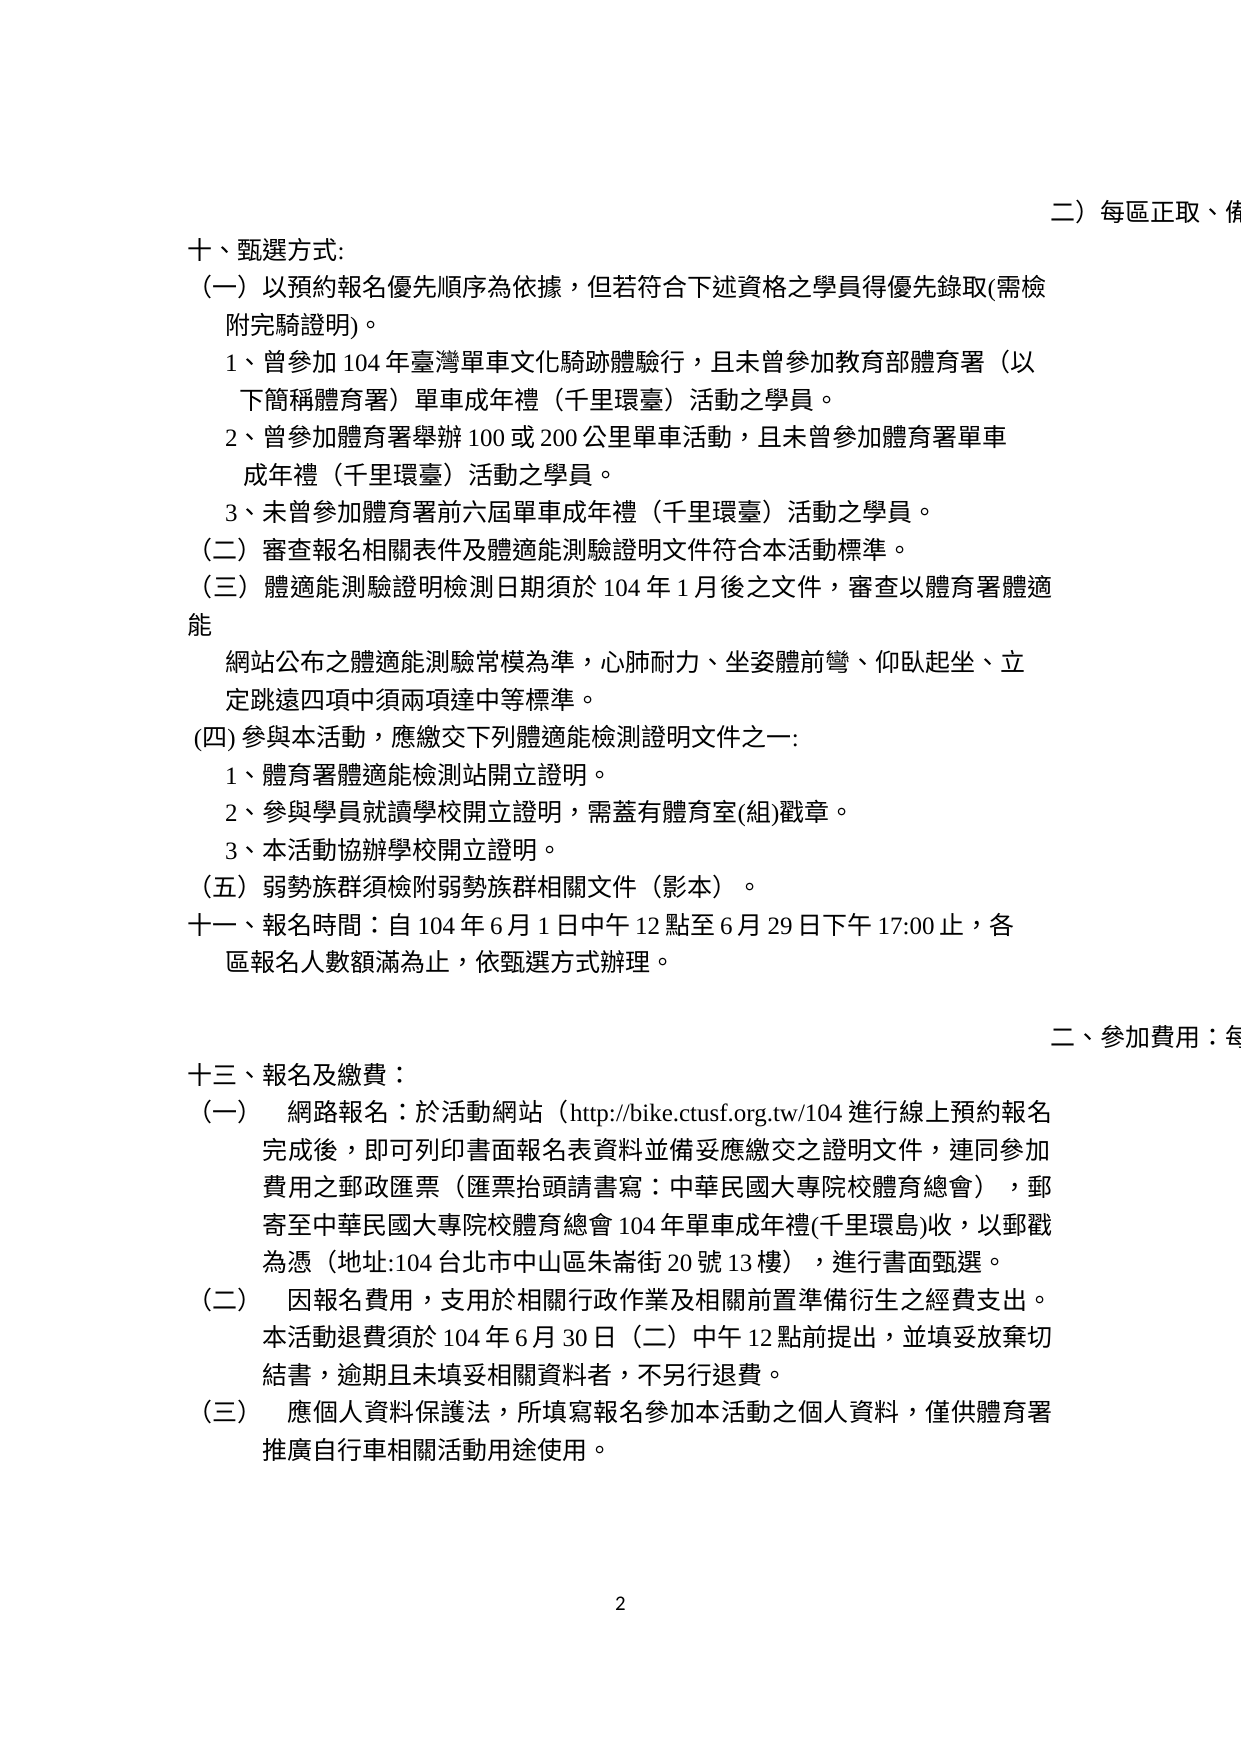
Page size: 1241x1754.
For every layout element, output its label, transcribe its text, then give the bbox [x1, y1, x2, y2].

text 十一、報名時間：自104年6月1日中午12點至6月29日下午17:00止，各 [187, 904, 1053, 942]
text 1、曾參加104年臺灣單車文化騎跡體驗行，且未曾參加教育部體育署（以 [187, 342, 1053, 379]
text 2、參與學員就讀學校開立證明，需蓋有體育室(組)戳章。 [187, 792, 1053, 829]
list 因報名費用，支用於相關行政作業及相關前置準備衍生之經費支出。本活動退費須於104年6月30日（二）中午12點前提出，並填妥放棄切結書，逾期且未填妥相關資料者，不另行退費。 [187, 1279, 1053, 1392]
text （二）每區正取、備取各30名，六區共計180名正取、180名備取。 [1050, 154, 1240, 229]
list 網路報名：於活動網站（http://bike.ctusf.org.tw/104進行線上預約報名完成後，即可列印書面報名表資料並備妥應繳交之證明文件，連同參加費用之郵政匯票（匯票抬頭請書寫：中華民國大專院校體育總會），郵寄至中華民國大專院校體育總會104年單車成年禮(千里環島)收，以郵戳為憑（地址:104台北市中山區朱崙街20號13樓），進行書面甄選。 [187, 1092, 1053, 1279]
text 成年禮（千里環臺）活動之學員。 [187, 454, 1053, 492]
text 1、體育署體適能檢測站開立證明。 [187, 754, 1053, 792]
text 十三、報名及繳費： [187, 1054, 1053, 1092]
text 3、未曾參加體育署前六屆單車成年禮（千里環臺）活動之學員。 [187, 492, 1053, 529]
text 附完騎證明)。 [187, 304, 1053, 342]
text （五）弱勢族群須檢附弱勢族群相關文件（影本）。 [187, 867, 1053, 904]
text 2、曾參加體育署舉辦100或200公里單車活動，且未曾參加體育署單車 [187, 417, 1053, 454]
text （二）審查報名相關表件及體適能測驗證明文件符合本活動標準。 [187, 529, 1053, 567]
text 十、甄選方式: [187, 229, 1053, 267]
text 定跳遠四項中須兩項達中等標準。 [187, 679, 1053, 717]
text （三）體適能測驗證明檢測日期須於104年1月後之文件，審查以體育署體適能 [187, 567, 1053, 642]
text (四) 參與本活動，應繳交下列體適能檢測證明文件之一: [187, 717, 1053, 754]
text 十二、參加費用：每人新臺幣5,000元整，若無自備車輛者每人新臺幣7,000元整。費用包含環島期間之食宿、保險（意外險300萬、意外醫療險15萬元）。 [1050, 979, 1240, 1054]
text （一）以預約報名優先順序為依據，但若符合下述資格之學員得優先錄取(需檢 [187, 267, 1053, 304]
list 應個人資料保護法，所填寫報名參加本活動之個人資料，僅供體育署推廣自行車相關活動用途使用。 [187, 1392, 1053, 1467]
text 區報名人數額滿為止，依甄選方式辦理。 [187, 942, 1053, 979]
text 3、本活動協辦學校開立證明。 [187, 829, 1053, 867]
text 下簡稱體育署）單車成年禮（千里環臺）活動之學員。 [187, 379, 1053, 417]
text 網站公布之體適能測驗常模為準，心肺耐力、坐姿體前彎、仰臥起坐、立 [187, 642, 1053, 679]
